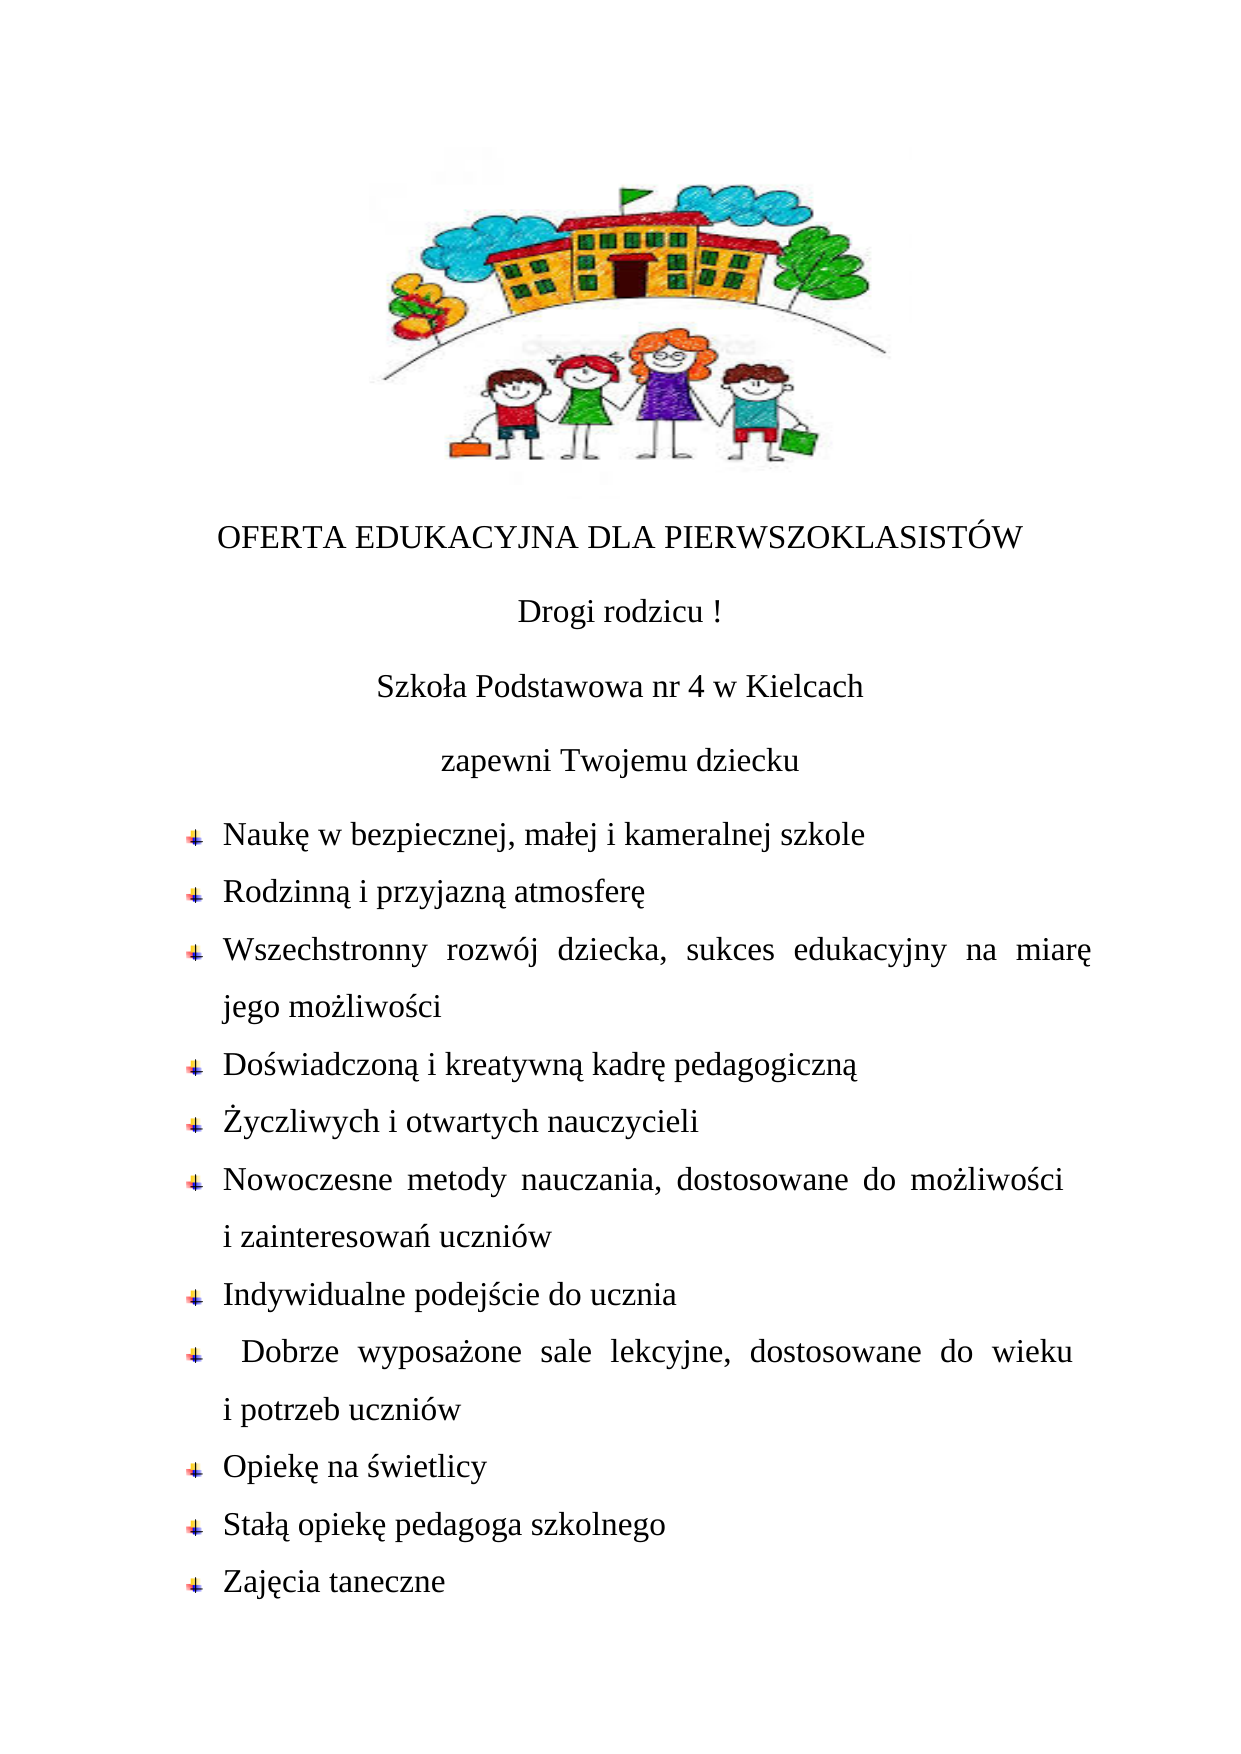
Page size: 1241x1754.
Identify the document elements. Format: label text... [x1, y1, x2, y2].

list Naukę w bezpiecznej, małej i kameralnej szkole [185, 814, 1093, 852]
text Szkoła Podstawowa nr 4 w Kielcach [148, 666, 1093, 704]
list Życzliwych i otwartych nauczycieli [185, 1102, 1093, 1140]
picture [186, 1058, 203, 1076]
picture [186, 1173, 203, 1191]
picture [186, 886, 203, 903]
list Opiekę na świetlicy [185, 1447, 1093, 1485]
list Indywidualne podejście do ucznia [185, 1274, 1093, 1312]
picture [186, 1518, 203, 1536]
text zapewni Twojemu dziecku [148, 740, 1093, 778]
list Wszechstronny rozwój dziecka, sukces edukacyjny na miarę jego możliwości [185, 929, 1093, 1025]
picture [186, 1288, 203, 1306]
list Stałą opiekę pedagoga szkolnego [185, 1504, 1093, 1542]
text Drogi rodzicu ! [148, 592, 1093, 630]
picture [186, 1346, 203, 1363]
list Doświadczoną i kreatywną kadrę pedagogiczną [185, 1044, 1093, 1082]
list Dobrze wyposażone sale lekcyjne, dostosowane do wieku i potrzeb uczniów [185, 1332, 1093, 1427]
list Rodzinną i przyjazną atmosferę [185, 872, 1093, 910]
list Zajęcia taneczne [185, 1562, 1093, 1600]
text OFERTA EDUKACYJNA DLA PIERWSZOKLASISTÓW [148, 517, 1093, 556]
list Nowoczesne metody nauczania, dostosowane do możliwości i zainteresowań uczniów [185, 1159, 1093, 1255]
picture [186, 1461, 203, 1478]
picture [186, 1576, 203, 1593]
picture [186, 828, 203, 846]
picture [186, 943, 203, 961]
picture [186, 1116, 203, 1133]
picture [368, 147, 913, 499]
